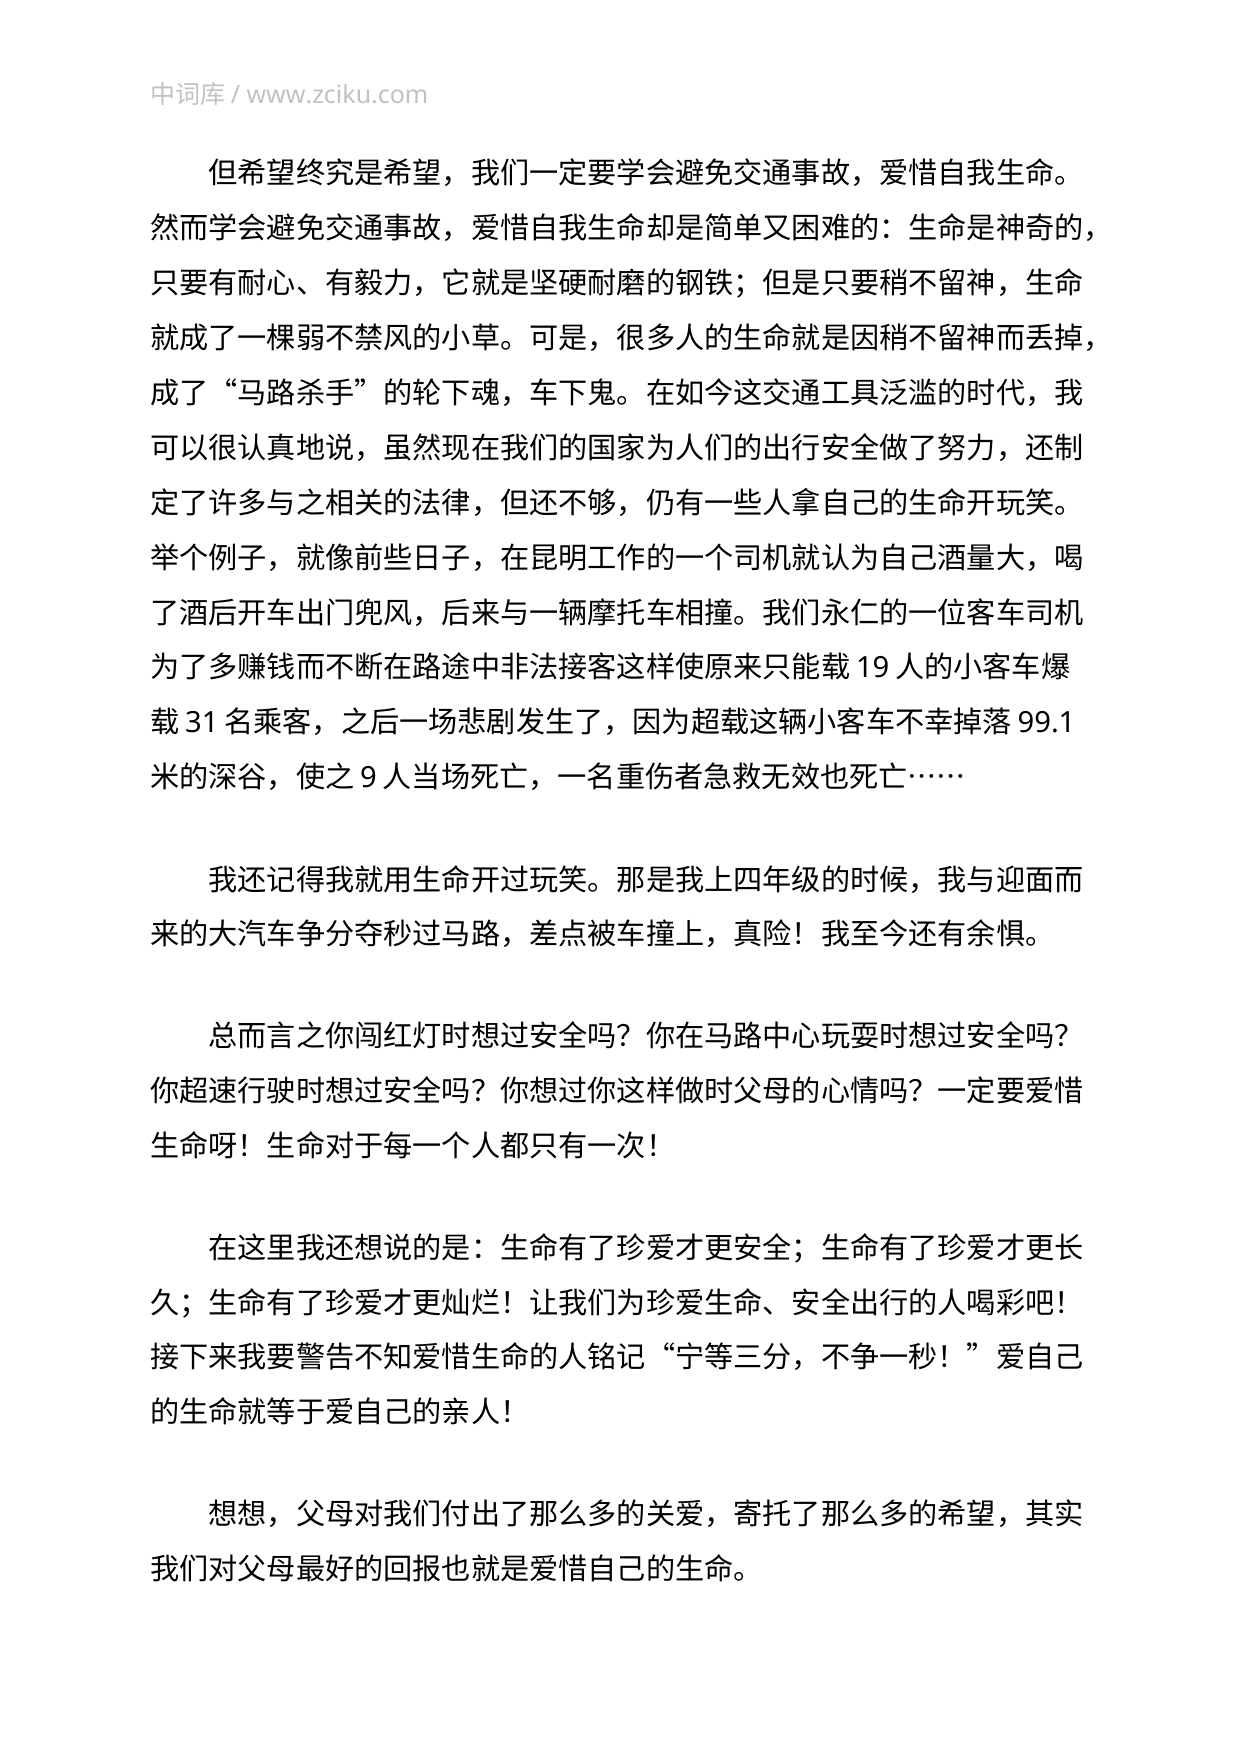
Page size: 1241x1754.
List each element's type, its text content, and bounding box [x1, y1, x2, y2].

text 想想，父母对我们付出了那么多的关爱，寄托了那么多的希望，其实我们对父母最好的回报也就是爱惜自己的生命。 [150, 1491, 1090, 1588]
text 我还记得我就用生命开过玩笑。那是我上四年级的时候，我与迎面而来的大汽车争分夺秒过马路，差点被车撞上，真险！我至今还有余惧。 [150, 856, 1090, 953]
text 总而言之你闯红灯时想过安全吗？你在马路中心玩耍时想过安全吗？你超速行驶时想过安全吗？你想过你这样做时父母的心情吗？一定要爱惜生命呀！生命对于每一个人都只有一次！ [150, 1013, 1090, 1165]
text 在这里我还想说的是：生命有了珍爱才更安全；生命有了珍爱才更长久；生命有了珍爱才更灿烂！让我们为珍爱生命、安全出行的人喝彩吧！接下来我要警告不知爱惜生命的人铭记“宁等三分，不争一秒！”爱自己的生命就等于爱自己的亲人！ [150, 1224, 1090, 1431]
text 但希望终究是希望，我们一定要学会避免交通事故，爱惜自我生命。然而学会避免交通事故，爱惜自我生命却是简单又困难的：生命是神奇的，只要有耐心、有毅力，它就是坚硬耐磨的钢铁；但是只要稍不留神，生命就成了一棵弱不禁风的小草。可是，很多人的生命就是因稍不留神而丢掉，成了“马路杀手”的轮下魂，车下鬼。在如今这交通工具泛滥的时代，我可以很认真地说，虽然现在我们的国家为人们的出行安全做了努力，还制定了许多与之相关的法律，但还不够，仍有一些人拿自己的生命开玩笑。举个例子，就像前些日子，在昆明工作的一个司机就认为自己酒量大，喝了酒后开车出门兜风，后来与一辆摩托车相撞。我们永仁的一位客车司机为了多赚钱而不断在路途中非法接客这样使原来只能载19人的小客车爆载31名乘客，之后一场悲剧发生了，因为超载这辆小客车不幸掉落99.1米的深谷，使之9人当场死亡，一名重伤者急救无效也死亡…… [150, 150, 1090, 796]
